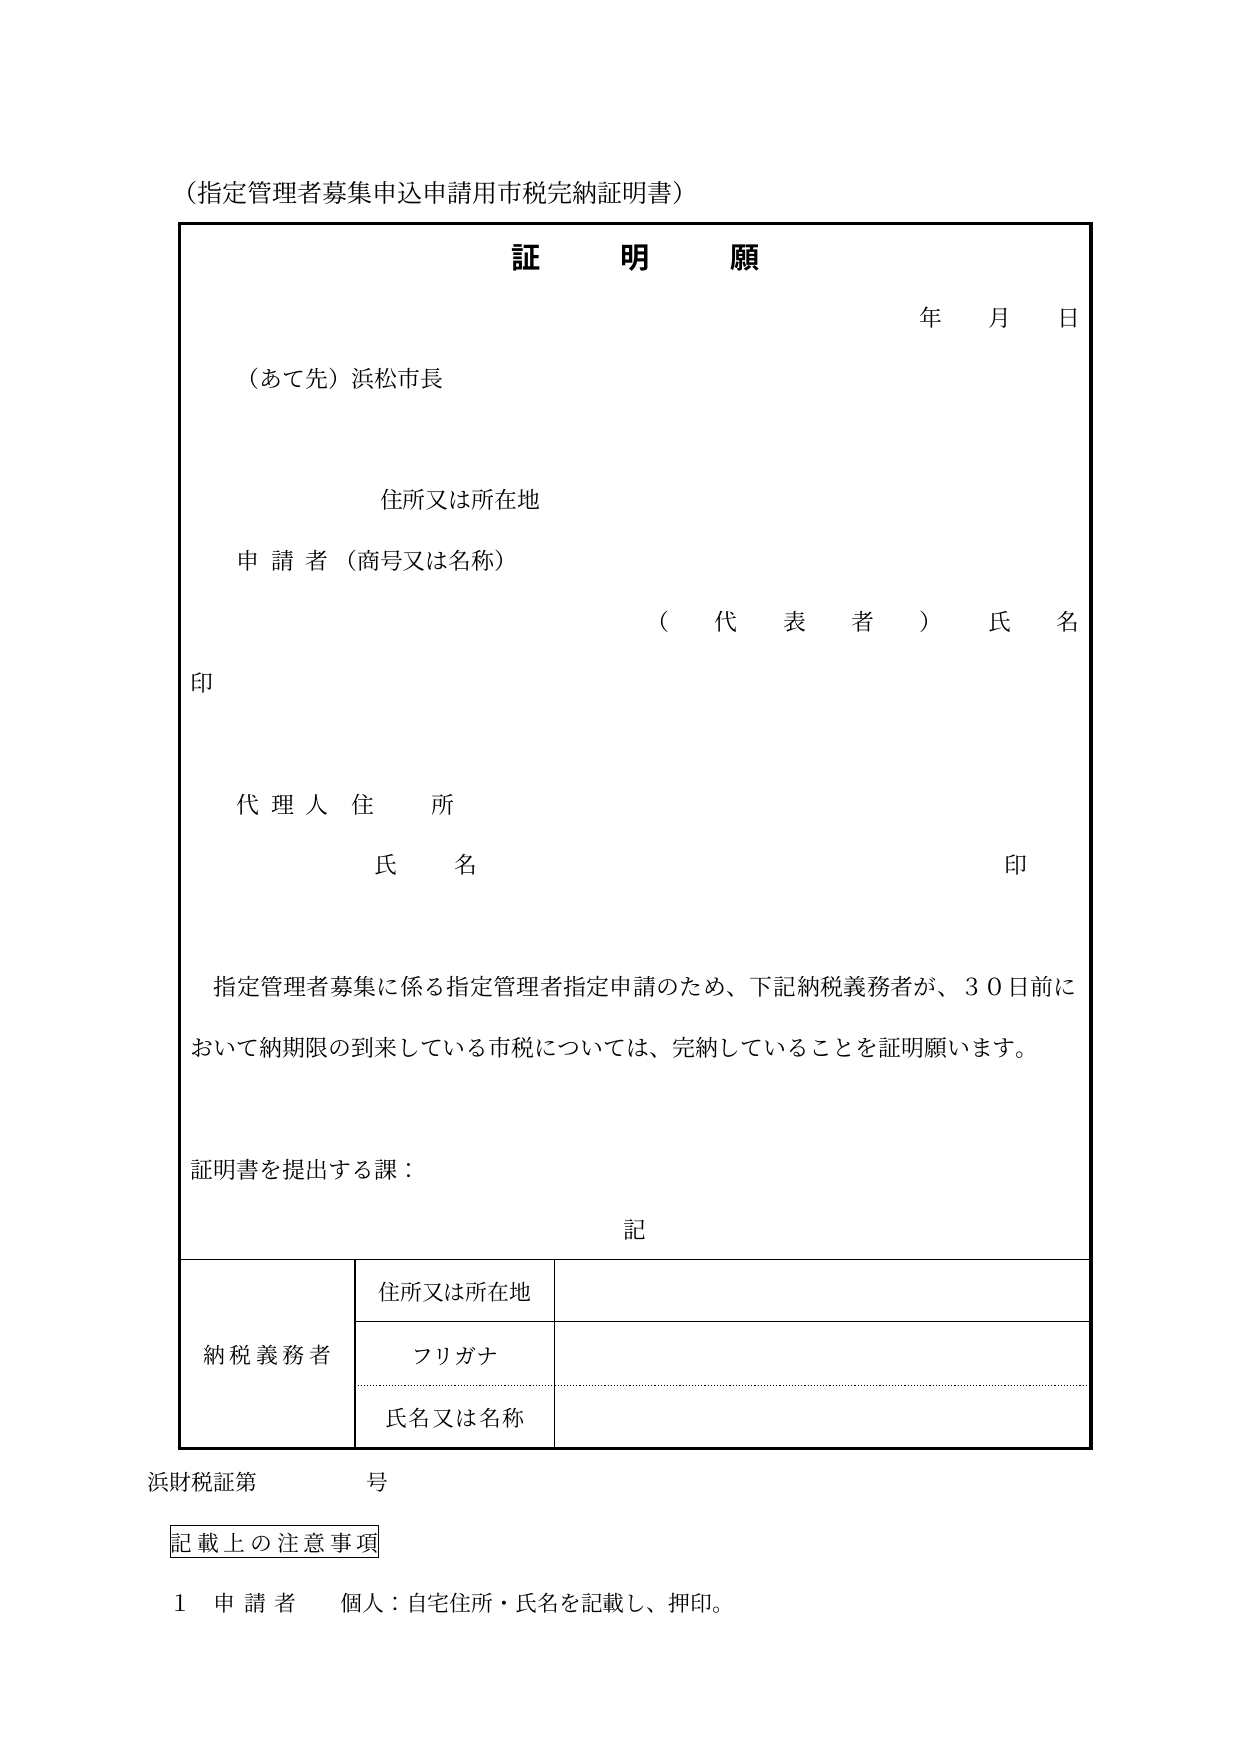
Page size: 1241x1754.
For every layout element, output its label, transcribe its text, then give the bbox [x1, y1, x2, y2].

text １ 申請者 個人：自宅住所・氏名を記載し、押印。 [148, 1572, 1092, 1633]
table_cell 納税義務者 [181, 1260, 354, 1447]
table_cell フリガナ [356, 1322, 554, 1385]
text （指定管理者募集申込申請用市税完納証明書） [148, 161, 1092, 222]
table_cell [555, 1260, 1089, 1321]
table_cell 住所又は所在地 [356, 1260, 554, 1321]
table_cell [555, 1322, 1089, 1385]
text 記載上の注意事項 [148, 1511, 1092, 1572]
text 浜財税証第 号 [148, 1450, 1092, 1511]
table_cell [555, 1385, 1089, 1447]
table_cell 氏名又は名称 [356, 1385, 554, 1447]
table_header 証明願 年 月 日 （あて先）浜松市長 住所又は所在地 申請者 （商号又は名称） （代表者）氏名 印 代理人 住所 氏名 印 指定管理者募集に係る指定管理者指定申請のため、下記納税義務者が、３０日前において納期限の到来している市税については、完納していることを証明願います。 証明書を提出する課： 記 [181, 225, 1089, 1259]
